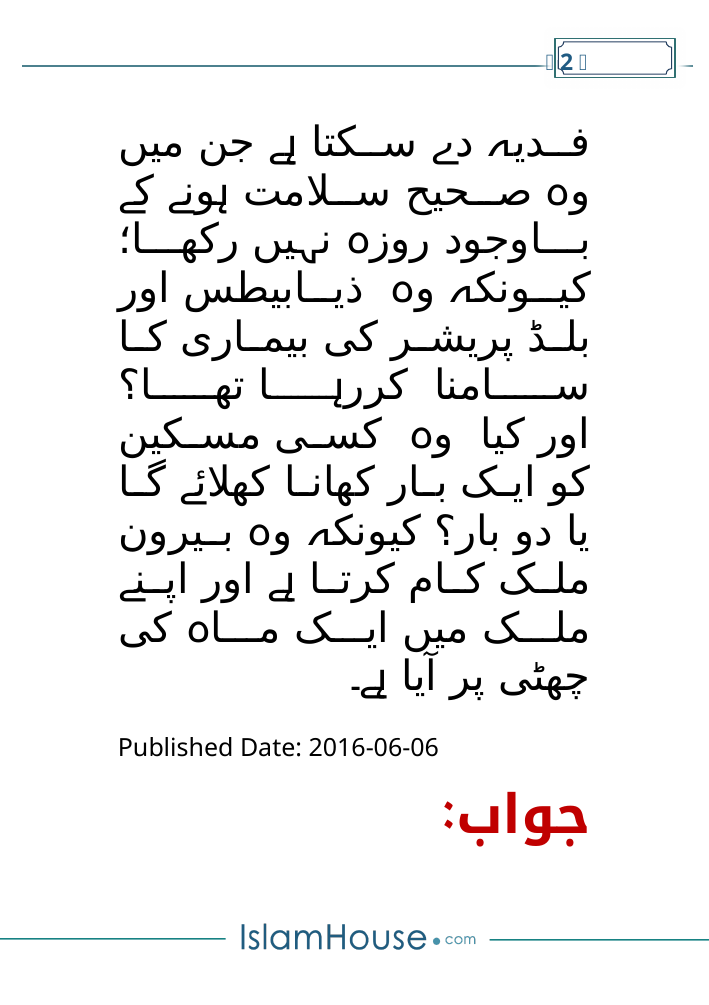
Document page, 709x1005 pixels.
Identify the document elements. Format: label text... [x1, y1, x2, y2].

picture [0, 918, 226, 955]
text جواب: [118, 764, 591, 867]
picture [233, 919, 709, 956]
text Published Date: 2016-06-06 [118, 730, 591, 764]
